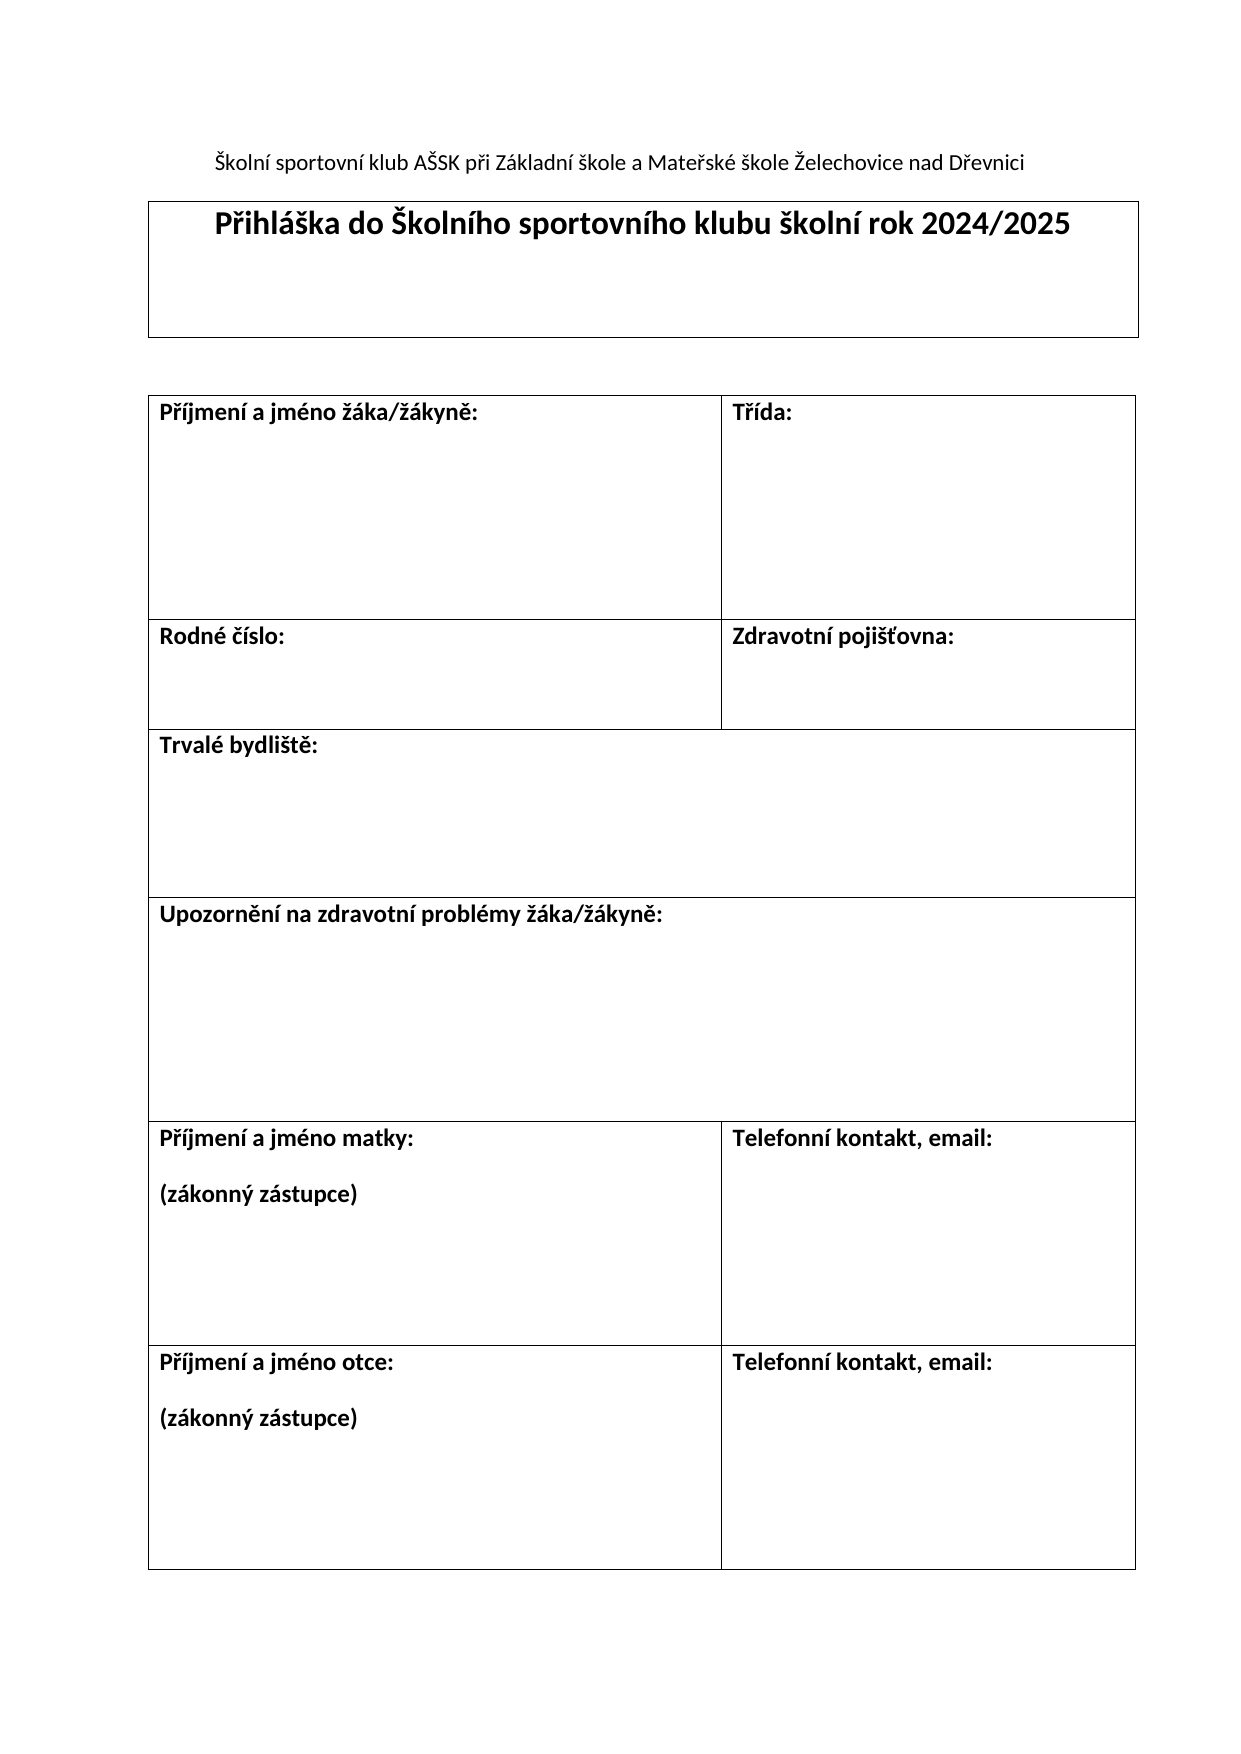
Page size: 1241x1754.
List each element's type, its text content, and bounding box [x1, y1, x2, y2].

table_cell Upozornění na zdravotní problémy žáka/žákyně: [149, 898, 1135, 1121]
table_cell Trvalé bydliště: [149, 730, 1135, 897]
table_header Příjmení a jméno žáka/žákyně: [149, 396, 721, 619]
table_header Třída: [722, 396, 1135, 619]
table_cell Příjmení a jméno matky: (zákonný zástupce) [149, 1122, 721, 1345]
table_header Přihláška do Školního sportovního klubu školní rok 2024/2025 [149, 202, 1138, 337]
table_cell Telefonní kontakt, email: [722, 1122, 1135, 1345]
table_cell Telefonní kontakt, email: [722, 1346, 1135, 1569]
text Školní sportovní klub AŠSK při Základní škole a Mateřské škole Želechovice nad Dřevnici [148, 148, 1093, 176]
table_cell Příjmení a jméno otce: (zákonný zástupce) [149, 1346, 721, 1569]
table_cell Zdravotní pojišťovna: [722, 620, 1135, 728]
table_cell Rodné číslo: [149, 620, 721, 728]
